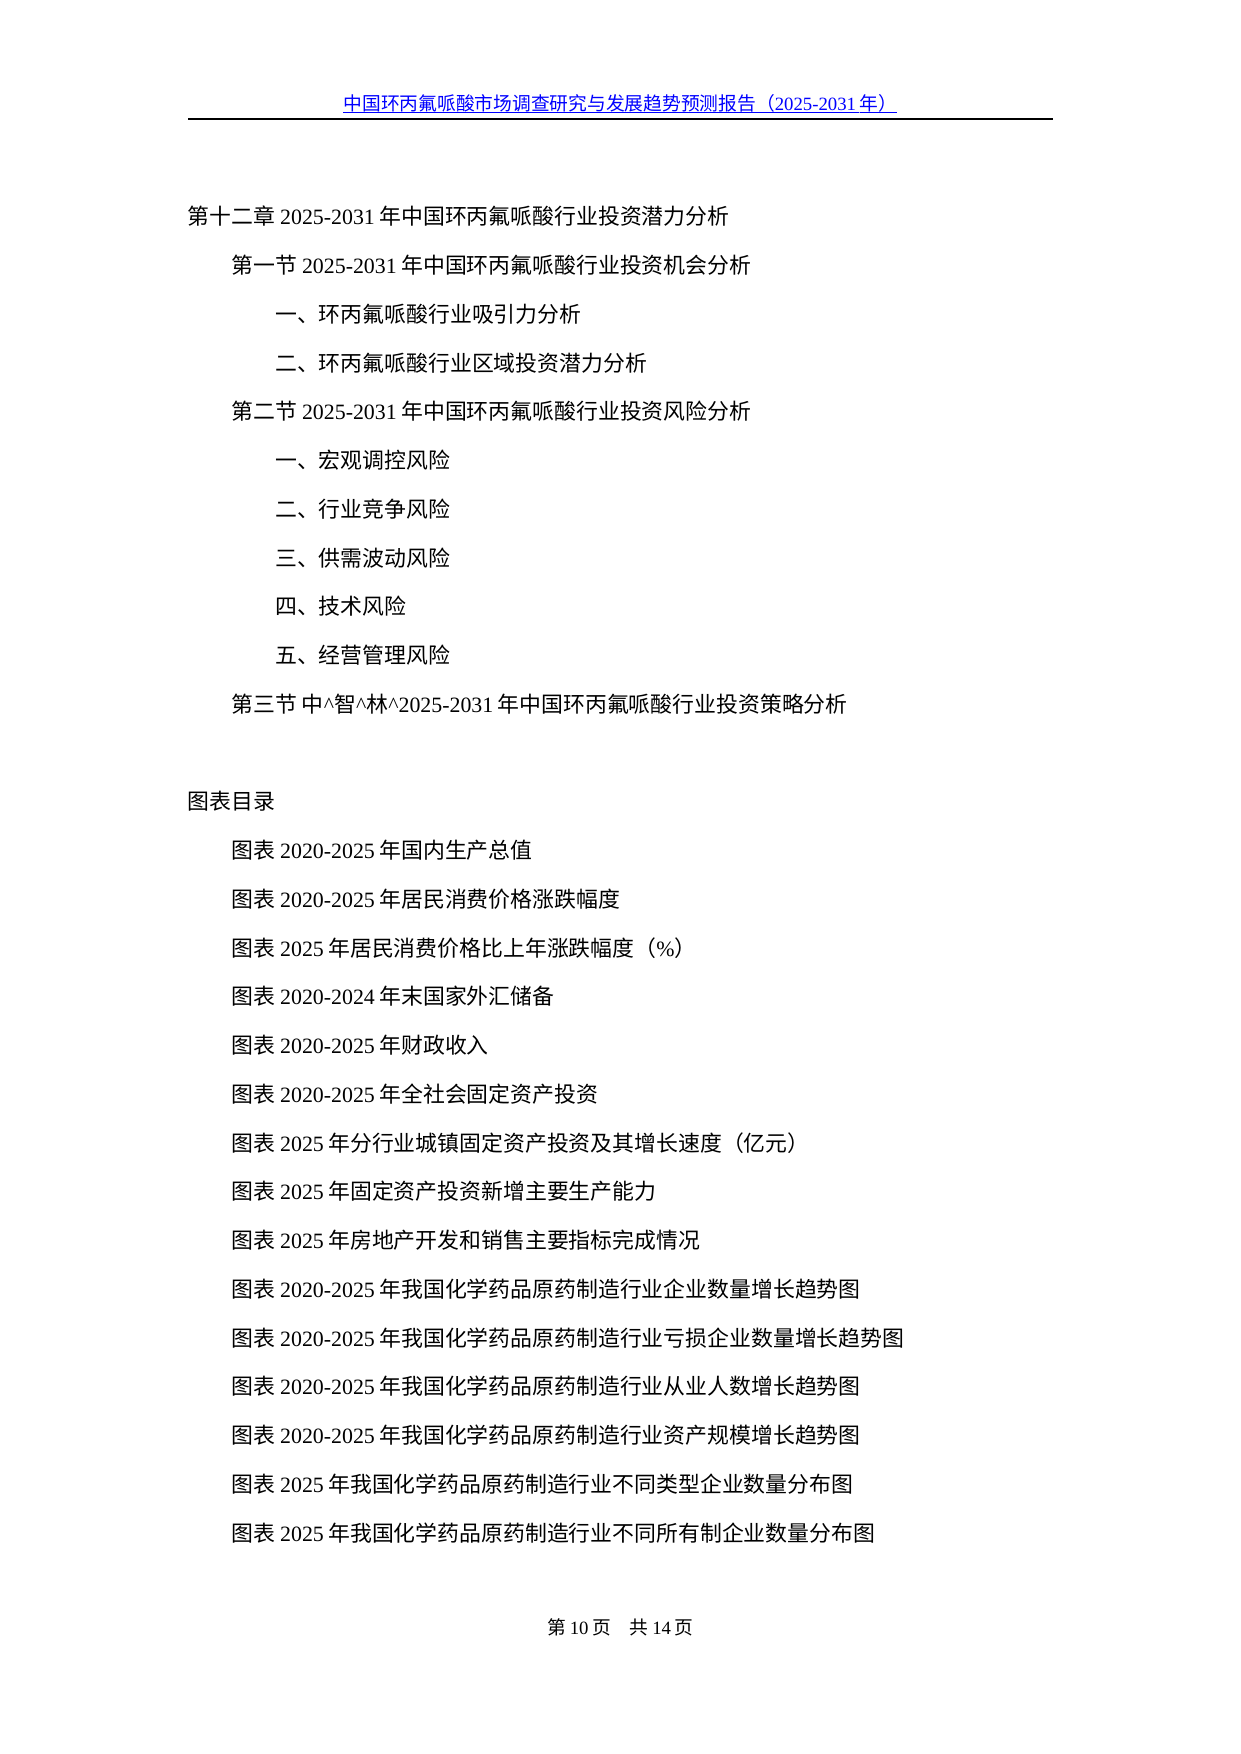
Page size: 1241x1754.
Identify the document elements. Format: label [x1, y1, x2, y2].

text [187, 150, 1053, 1548]
